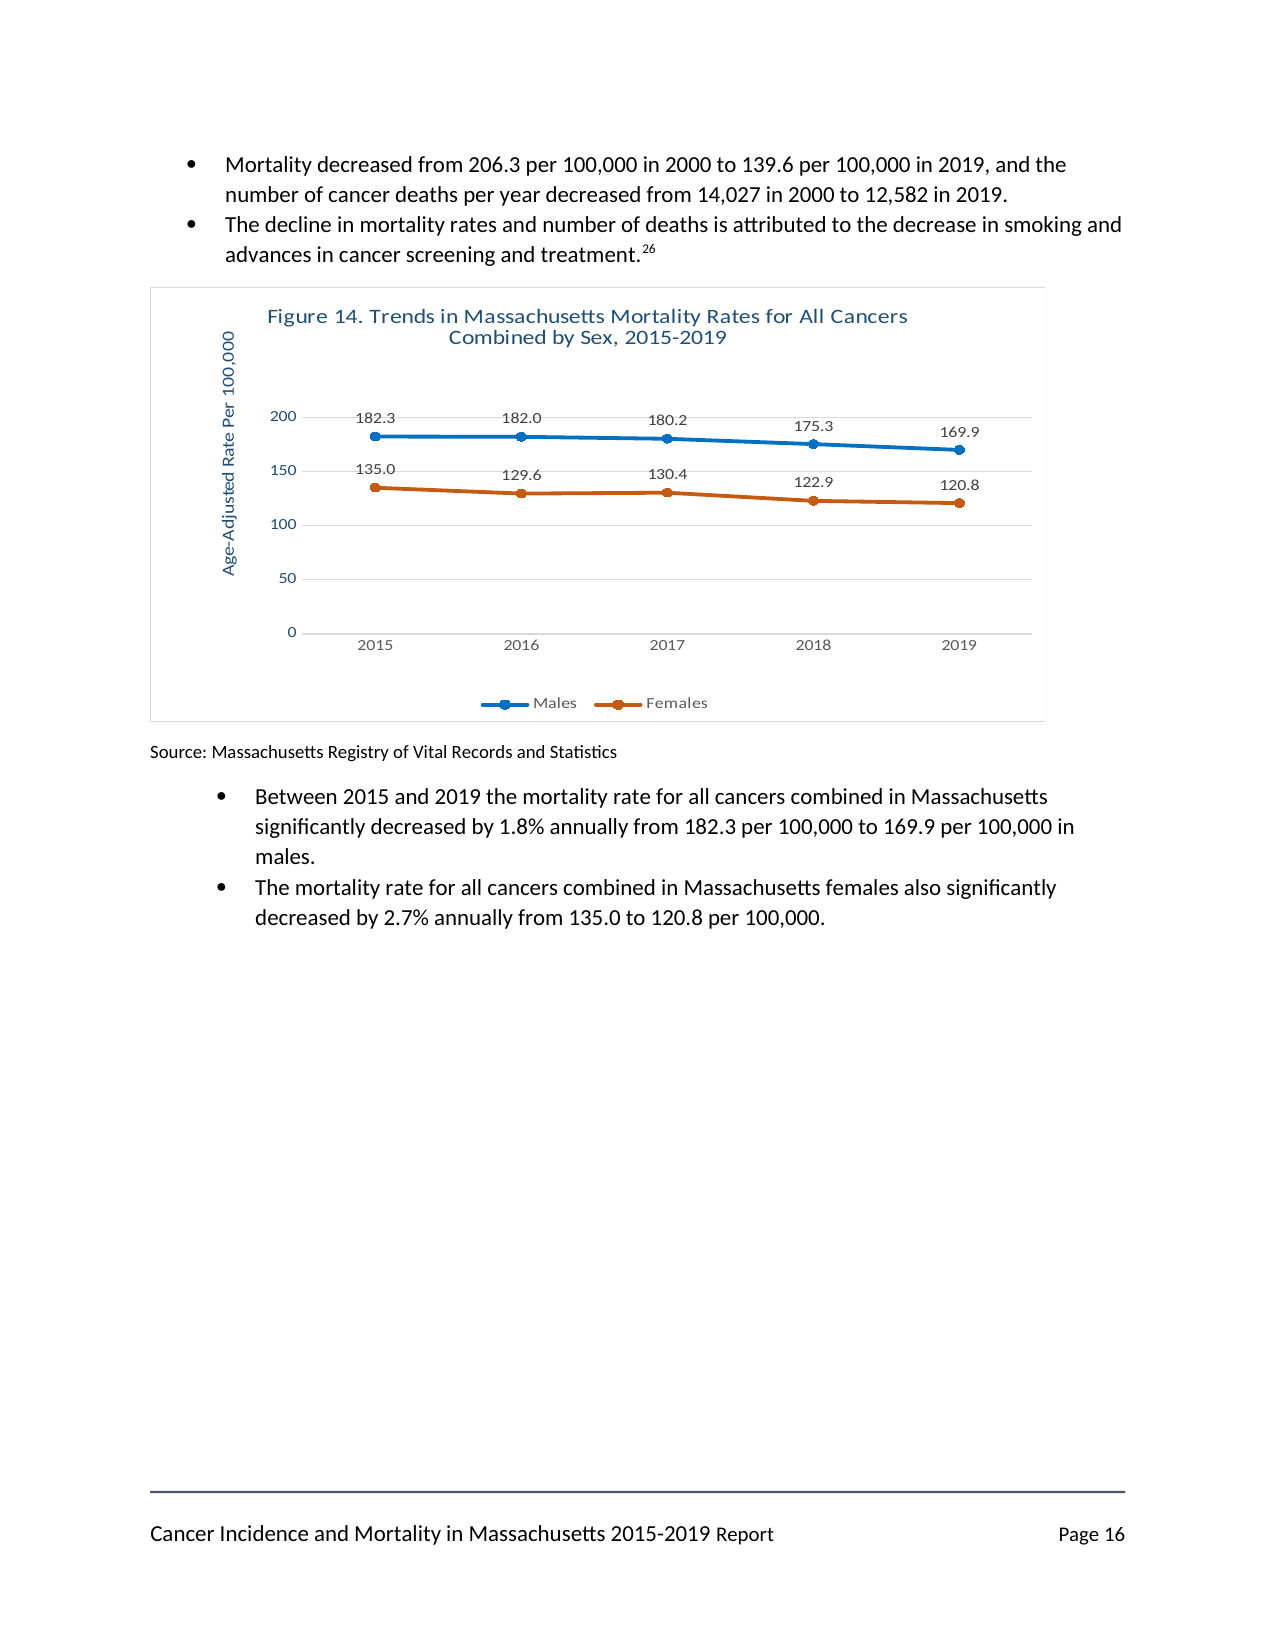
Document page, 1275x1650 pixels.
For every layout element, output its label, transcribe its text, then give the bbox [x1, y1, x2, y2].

list Between 2015 and 2019 the mortality rate for all cancers combined in Massachusetts significantly decreased by 1.8% annually from 182.3 per 100,000 to 169.9 per 100,000 in males. [217, 782, 1125, 871]
list Mortality decreased from 206.3 per 100,000 in 2000 to 139.6 per 100,000 in 2019, and the number of cancer deaths per year decreased from 14,027 in 2000 to 12,582 in 2019. [187, 150, 1125, 208]
list The decline in mortality rates and number of deaths is attributed to the decrease in smoking and advances in cancer screening and treatment. [187, 210, 1125, 269]
list The mortality rate for all cancers combined in Massachusetts females also significantly decreased by 2.7% annually from 135.0 to 120.8 per 100,000. [217, 873, 1125, 931]
text Source: Massachusetts Registry of Vital Records and Statistics [150, 741, 1125, 764]
